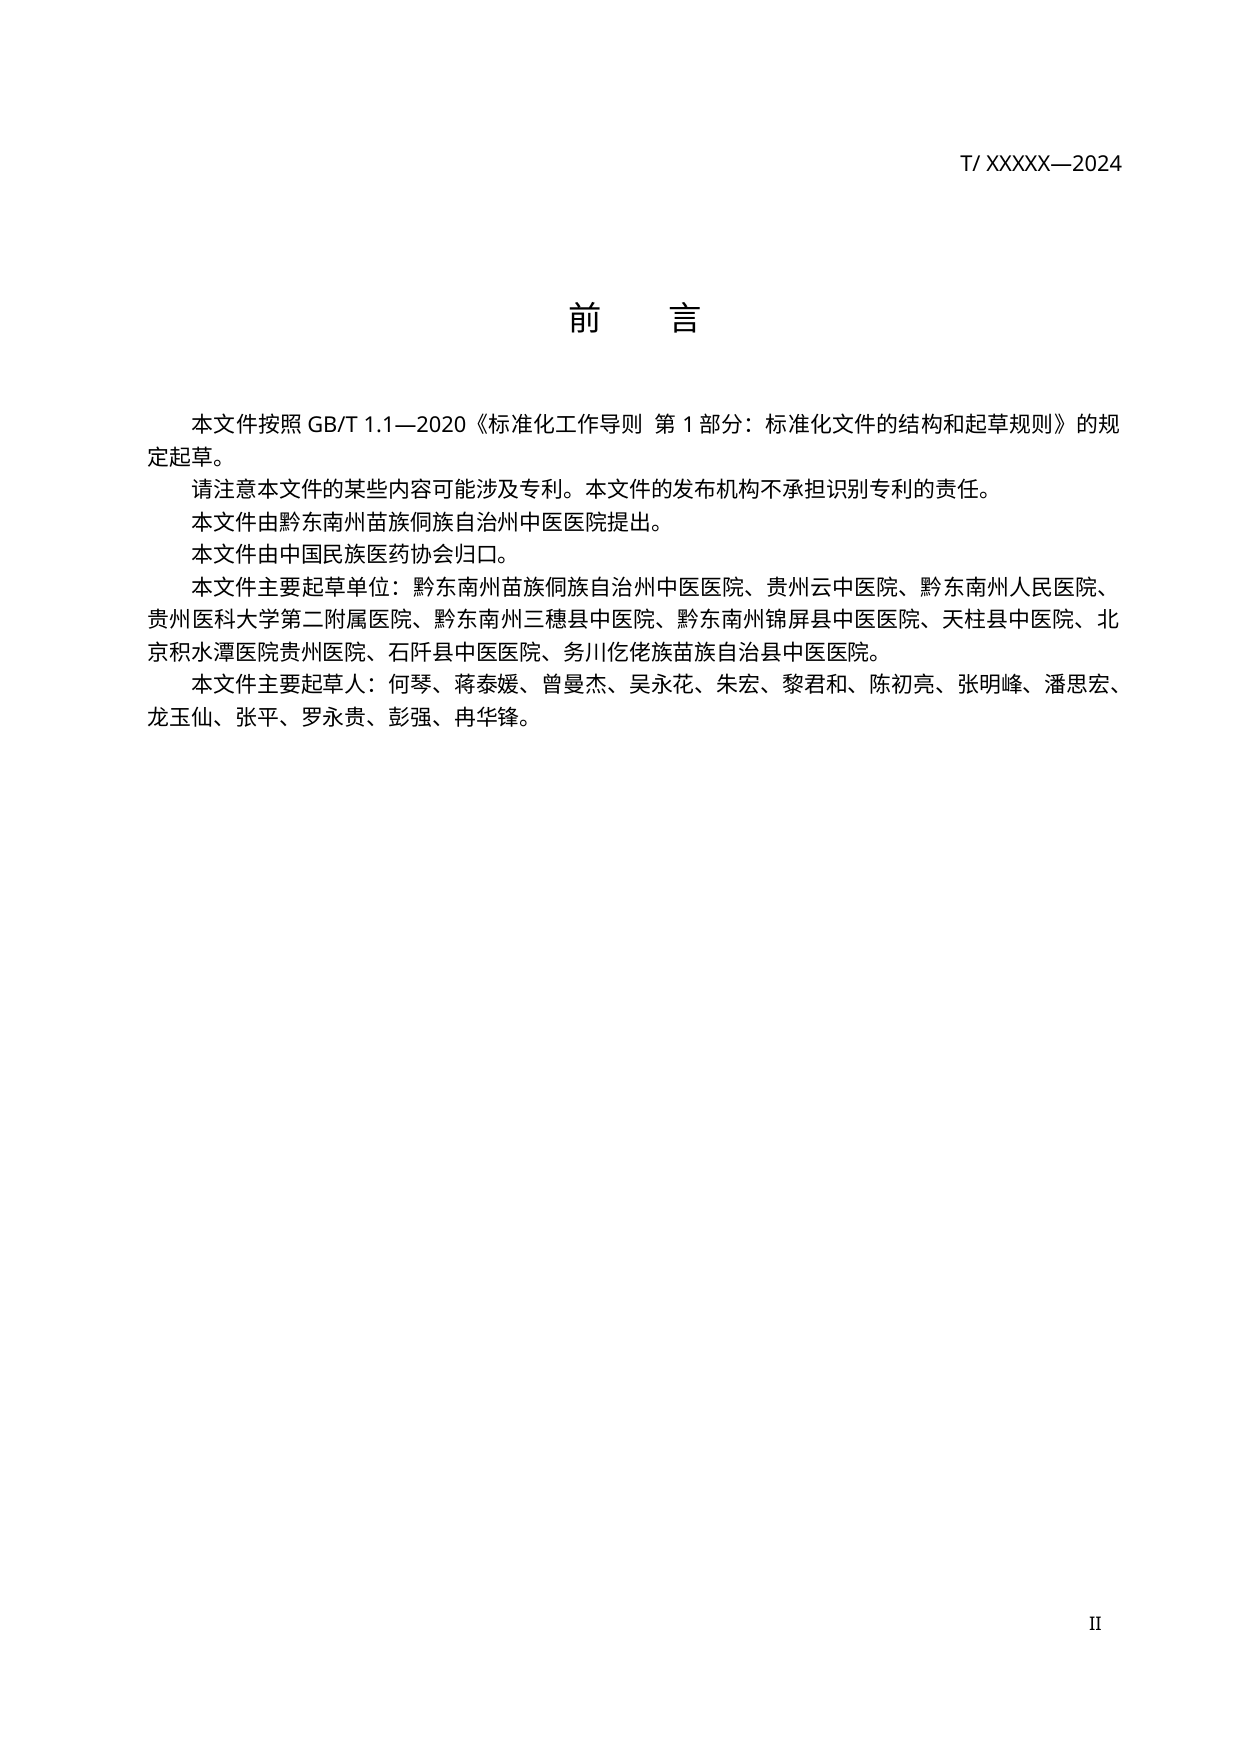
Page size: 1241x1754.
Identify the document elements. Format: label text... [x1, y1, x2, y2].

text 本文件由黔东南州苗族侗族自治州中医医院提出。 [148, 504, 1122, 537]
text 本文件按照GB/T 1.1—2020《标准化工作导则 第1部分：标准化文件的结构和起草规则》的规定起草。 [148, 407, 1122, 472]
text 本文件主要起草人：何琴、蒋泰媛、曾曼杰、吴永花、朱宏、黎君和、陈初亮、张明峰、潘思宏、龙玉仙、张平、罗永贵、彭强、冉华锋。 [148, 667, 1122, 732]
text 本文件主要起草单位：黔东南州苗族侗族自治州中医医院、贵州云中医院、黔东南州人民医院、贵州医科大学第二附属医院、黔东南州三穗县中医院、黔东南州锦屏县中医医院、天柱县中医院、北京积水潭医院贵州医院、石阡县中医医院、务川仡佬族苗族自治县中医医院。 [148, 569, 1122, 667]
text 前 言 [148, 283, 1122, 348]
text 请注意本文件的某些内容可能涉及专利。本文件的发布机构不承担识别专利的责任。 [148, 472, 1122, 504]
text 本文件由中国民族医药协会归口。 [148, 537, 1122, 569]
